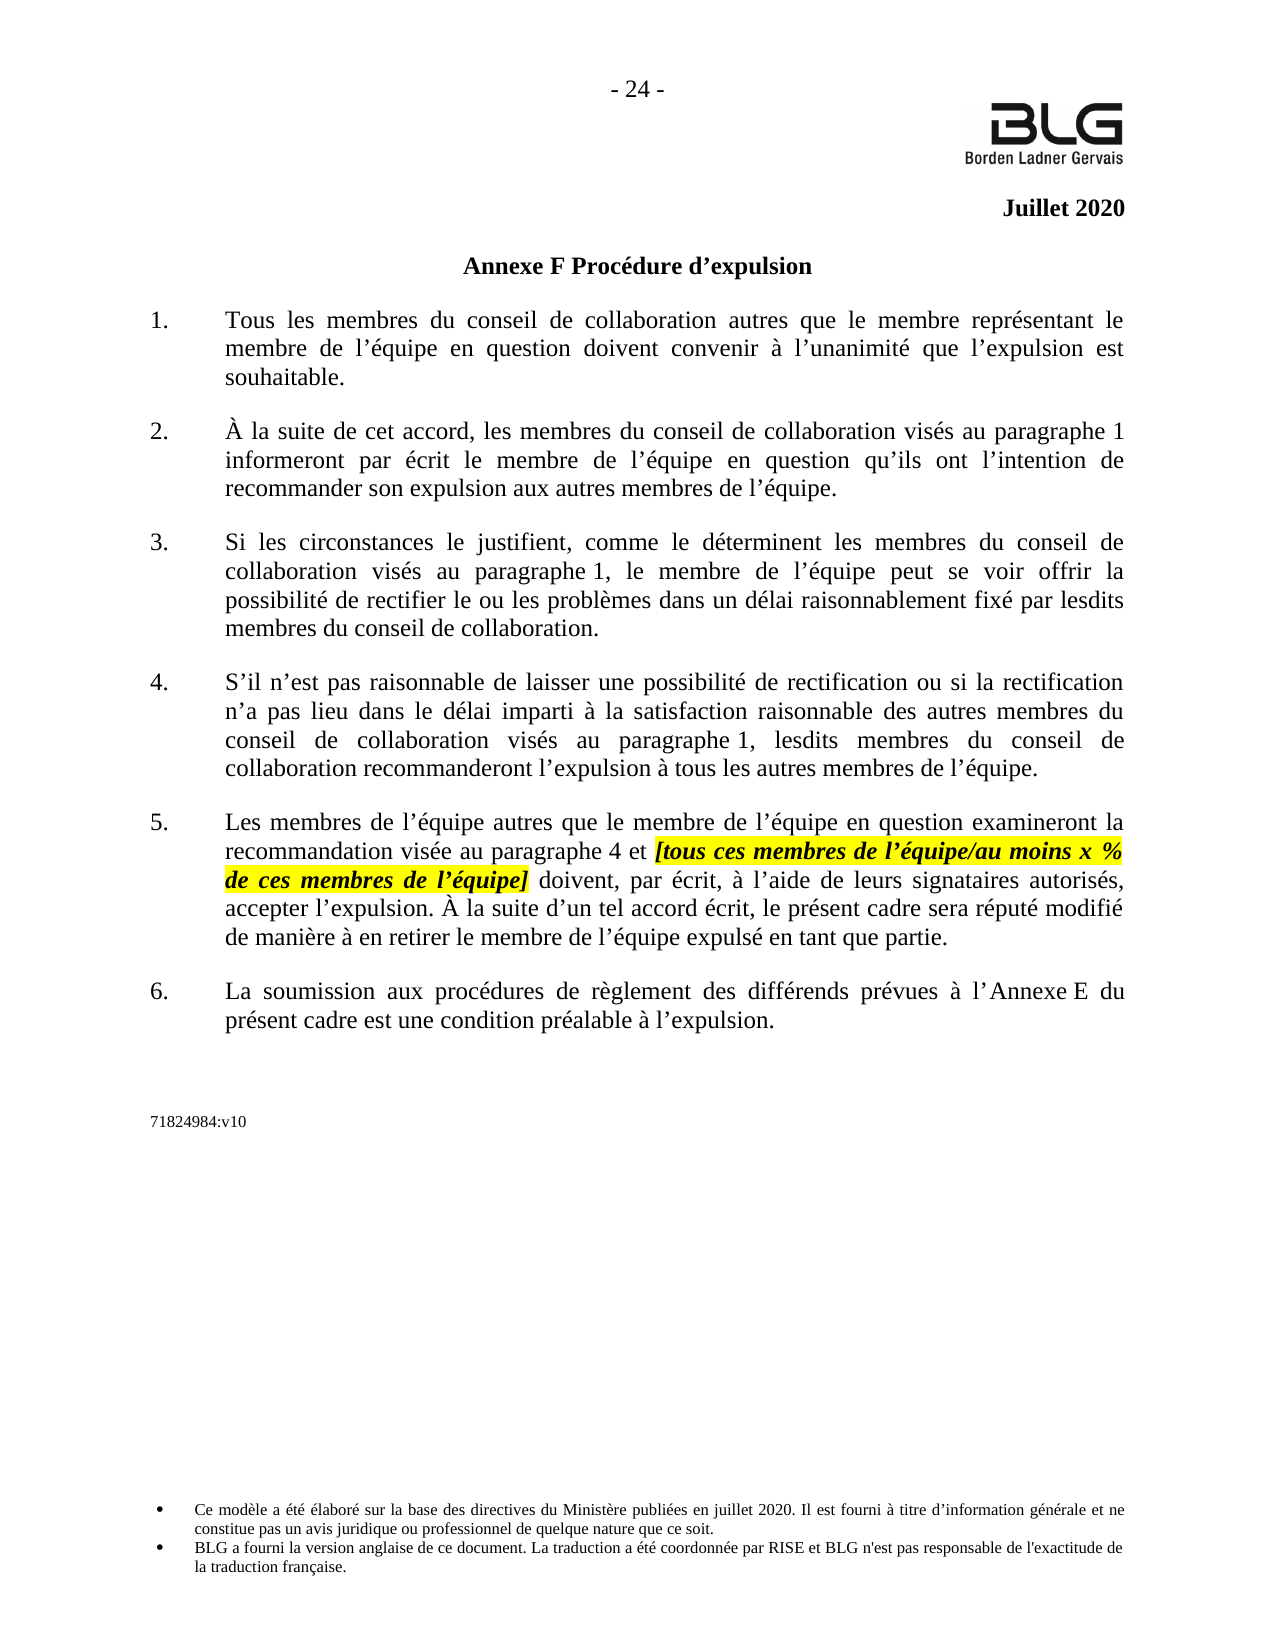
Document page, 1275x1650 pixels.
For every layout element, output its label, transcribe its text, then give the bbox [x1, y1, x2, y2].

subtitle La soumission aux procédures de règlement des différends prévues à l’Annexe E du présent cadre est une condition préalable à l’expulsion. [150, 976, 1125, 1033]
subtitle Tous les membres du conseil de collaboration autres que le membre représentant le membre de l’équipe en question doivent convenir à l’unanimité que l’expulsion est souhaitable. [150, 305, 1125, 391]
subtitle S’il n’est pas raisonnable de laisser une possibilité de rectification ou si la rectification n’a pas lieu dans le délai imparti à la satisfaction raisonnable des autres membres du conseil de collaboration visés au paragraphe 1, lesdits membres du conseil de collaboration recommanderont l’expulsion à tous les autres membres de l’équipe. [150, 667, 1125, 782]
subtitle À la suite de cet accord, les membres du conseil de collaboration visés au paragraphe 1 informeront par écrit le membre de l’équipe en question qu’ils ont l’intention de recommander son expulsion aux autres membres de l’équipe. [150, 416, 1125, 502]
picture [964, 102, 1125, 165]
subtitle Les membres de l’équipe autres que le membre de l’équipe en question examineront la recommandation visée au paragraphe 4 et [tous ces membres de l’équipe/au moins x % de ces membres de l’équipe] doivent, par écrit, à l’aide de leurs signataires autorisés, accepter l’expulsion. À la suite d’un tel accord écrit, le présent cadre sera réputé modifié de manière à en retirer le membre de l’équipe expulsé en tant que partie. [150, 807, 1125, 951]
subtitle Procédure d’expulsion [150, 251, 1125, 280]
text 71824984:v10 [150, 1112, 1125, 1131]
subtitle Si les circonstances le justifient, comme le déterminent les membres du conseil de collaboration visés au paragraphe 1, le membre de l’équipe peut se voir offrir la possibilité de rectifier le ou les problèmes dans un délai raisonnablement fixé par lesdits membres du conseil de collaboration. [150, 527, 1125, 642]
